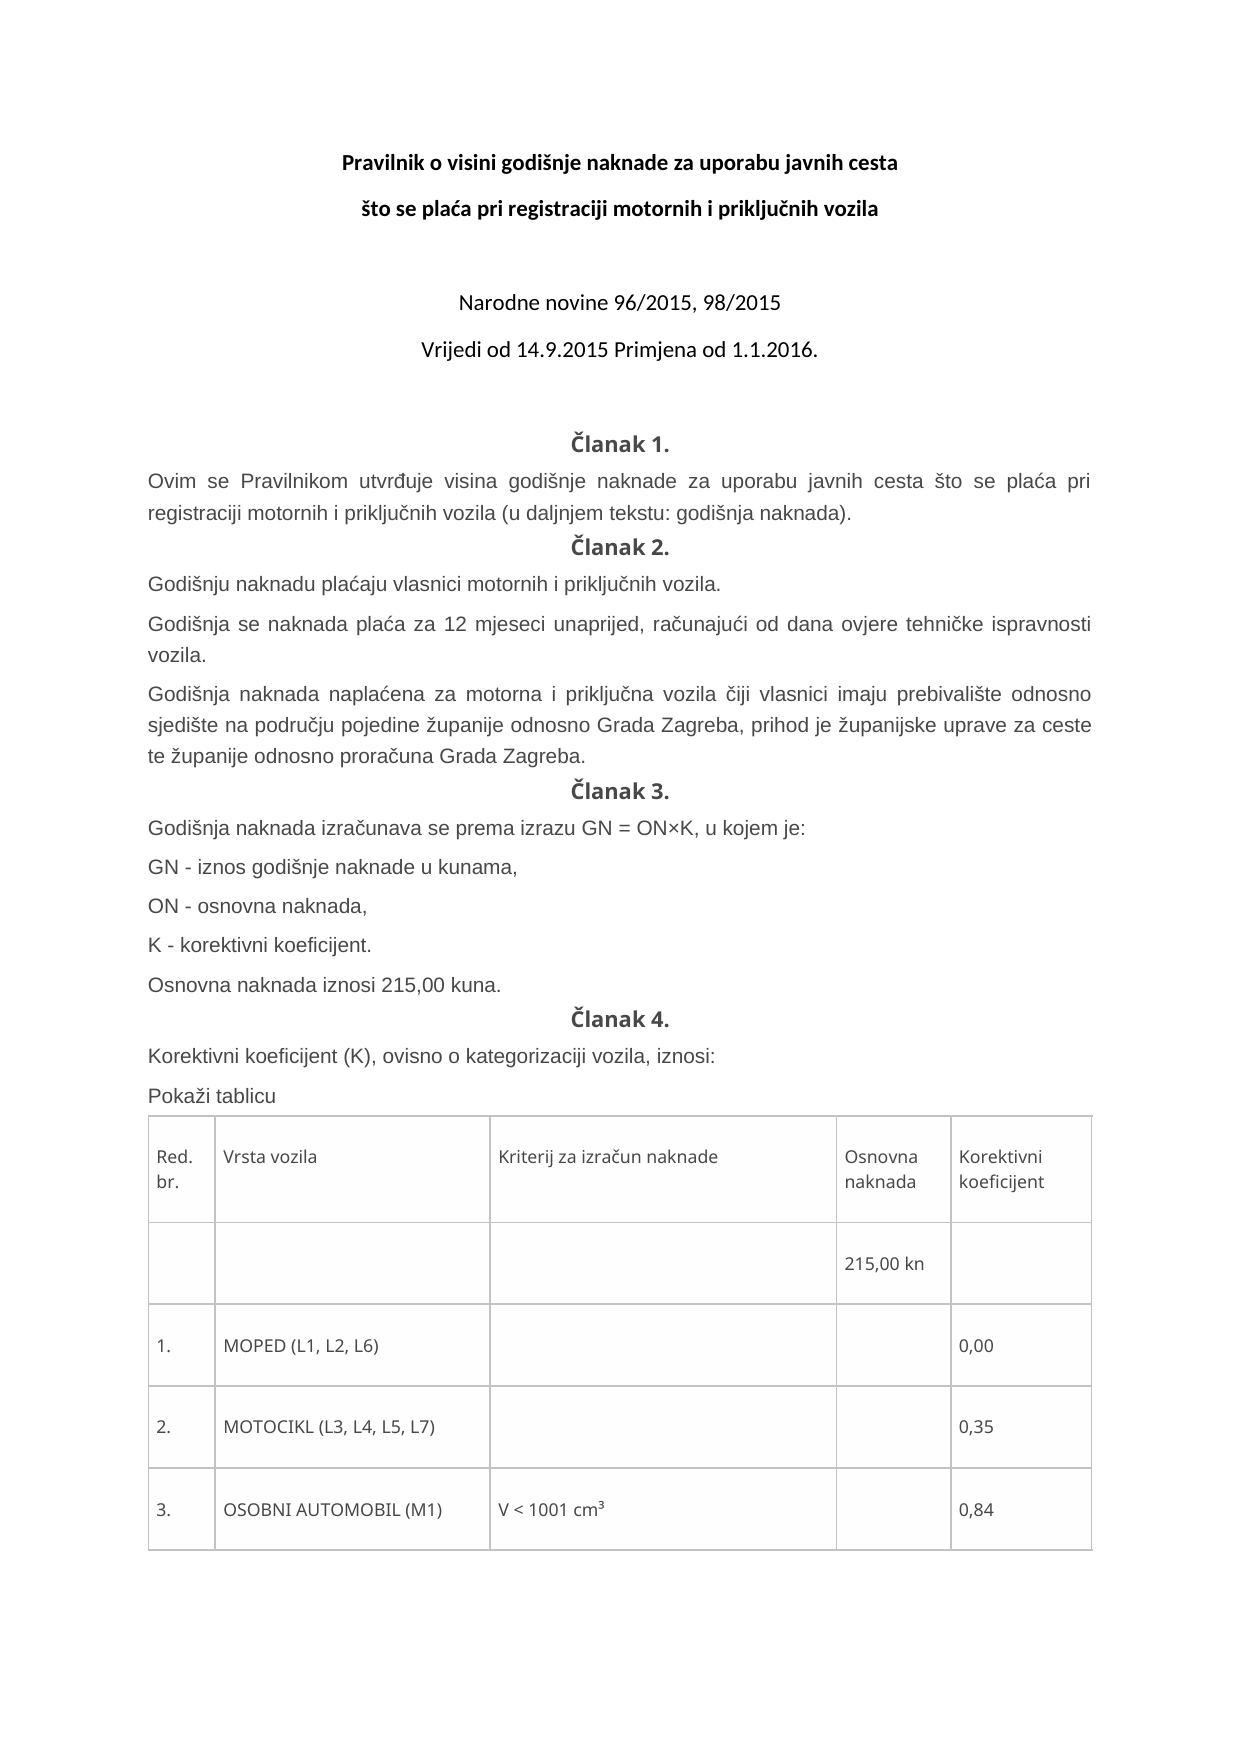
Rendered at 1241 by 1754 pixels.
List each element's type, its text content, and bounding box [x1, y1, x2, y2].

text GN - iznos godišnje naknade u kunama, [148, 848, 1093, 879]
text Pravilnik o visini godišnje naknade za uporabu javnih cesta [148, 148, 1093, 176]
table_cell 0,35 [952, 1387, 1091, 1467]
text Osnovna naknada iznosi 215,00 kuna. [148, 965, 1093, 996]
text Godišnja naknada naplaćena za motorna i priključna vozila čiji vlasnici imaju prebivalište odnosno sjedište na području pojedine županije odnosno Grada Zagreba, prihod je županijske uprave za ceste te županije odnosno proračuna Grada Zagreba. [148, 674, 1093, 768]
table_cell 3. [149, 1469, 214, 1549]
table_cell [491, 1305, 836, 1385]
table_header Red. br. [149, 1117, 214, 1221]
text Korektivni koeficijent (K), ovisno o kategorizaciji vozila, iznosi: [148, 1037, 1093, 1068]
text Narodne novine 96/2015, 98/2015 [148, 288, 1093, 316]
table_cell 0,84 [952, 1469, 1091, 1549]
text Pokaži tablicu [148, 1076, 1093, 1107]
text ON - osnovna naknada, [148, 887, 1093, 918]
table_header Vrsta vozila [216, 1117, 489, 1221]
text Članak 4. [148, 1004, 1093, 1034]
table_cell OSOBNI AUTOMOBIL (M1) [216, 1469, 489, 1549]
table_header Korektivni koeficijent [952, 1117, 1091, 1221]
table_header Kriterij za izračun naknade [491, 1117, 836, 1221]
text Ovim se Pravilnikom utvrđuje visina godišnje naknade za uporabu javnih cesta što se plaća pri registraciji motornih i priključnih vozila (u daljnjem tekstu: godišnja naknada). [148, 462, 1093, 524]
table_cell MOPED (L1, L2, L6) [216, 1305, 489, 1385]
text Vrijedi od 14.9.2015 Primjena od 1.1.2016. [148, 335, 1093, 363]
table_cell V < 1001 cm³ [491, 1469, 836, 1549]
table_cell [837, 1469, 950, 1549]
table_cell MOTOCIKL (L3, L4, L5, L7) [216, 1387, 489, 1467]
table_cell 215,00 kn [837, 1223, 950, 1303]
table_cell [491, 1387, 836, 1467]
table_cell 0,00 [952, 1305, 1091, 1385]
table_header Osnovna naknada [837, 1117, 950, 1221]
table_cell [952, 1223, 1091, 1303]
text Godišnju naknadu plaćaju vlasnici motornih i priključnih vozila. [148, 565, 1093, 596]
table_cell 1. [149, 1305, 214, 1385]
table_cell 2. [149, 1387, 214, 1467]
table_cell [149, 1223, 214, 1303]
table_cell [491, 1223, 836, 1303]
text Članak 1. [148, 429, 1093, 459]
text Godišnja se naknada plaća za 12 mjeseci unaprijed, računajući od dana ovjere tehničke ispravnosti vozila. [148, 604, 1093, 667]
text Godišnja naknada izračunava se prema izrazu GN = ON×K, u kojem je: [148, 809, 1093, 840]
table_cell [837, 1305, 950, 1385]
table_cell [216, 1223, 489, 1303]
table_cell [837, 1387, 950, 1467]
text K - korektivni koeficijent. [148, 926, 1093, 957]
text što se plaća pri registraciji motornih i priključnih vozila [148, 194, 1093, 222]
text Članak 3. [148, 776, 1093, 806]
text Članak 2. [148, 532, 1093, 562]
